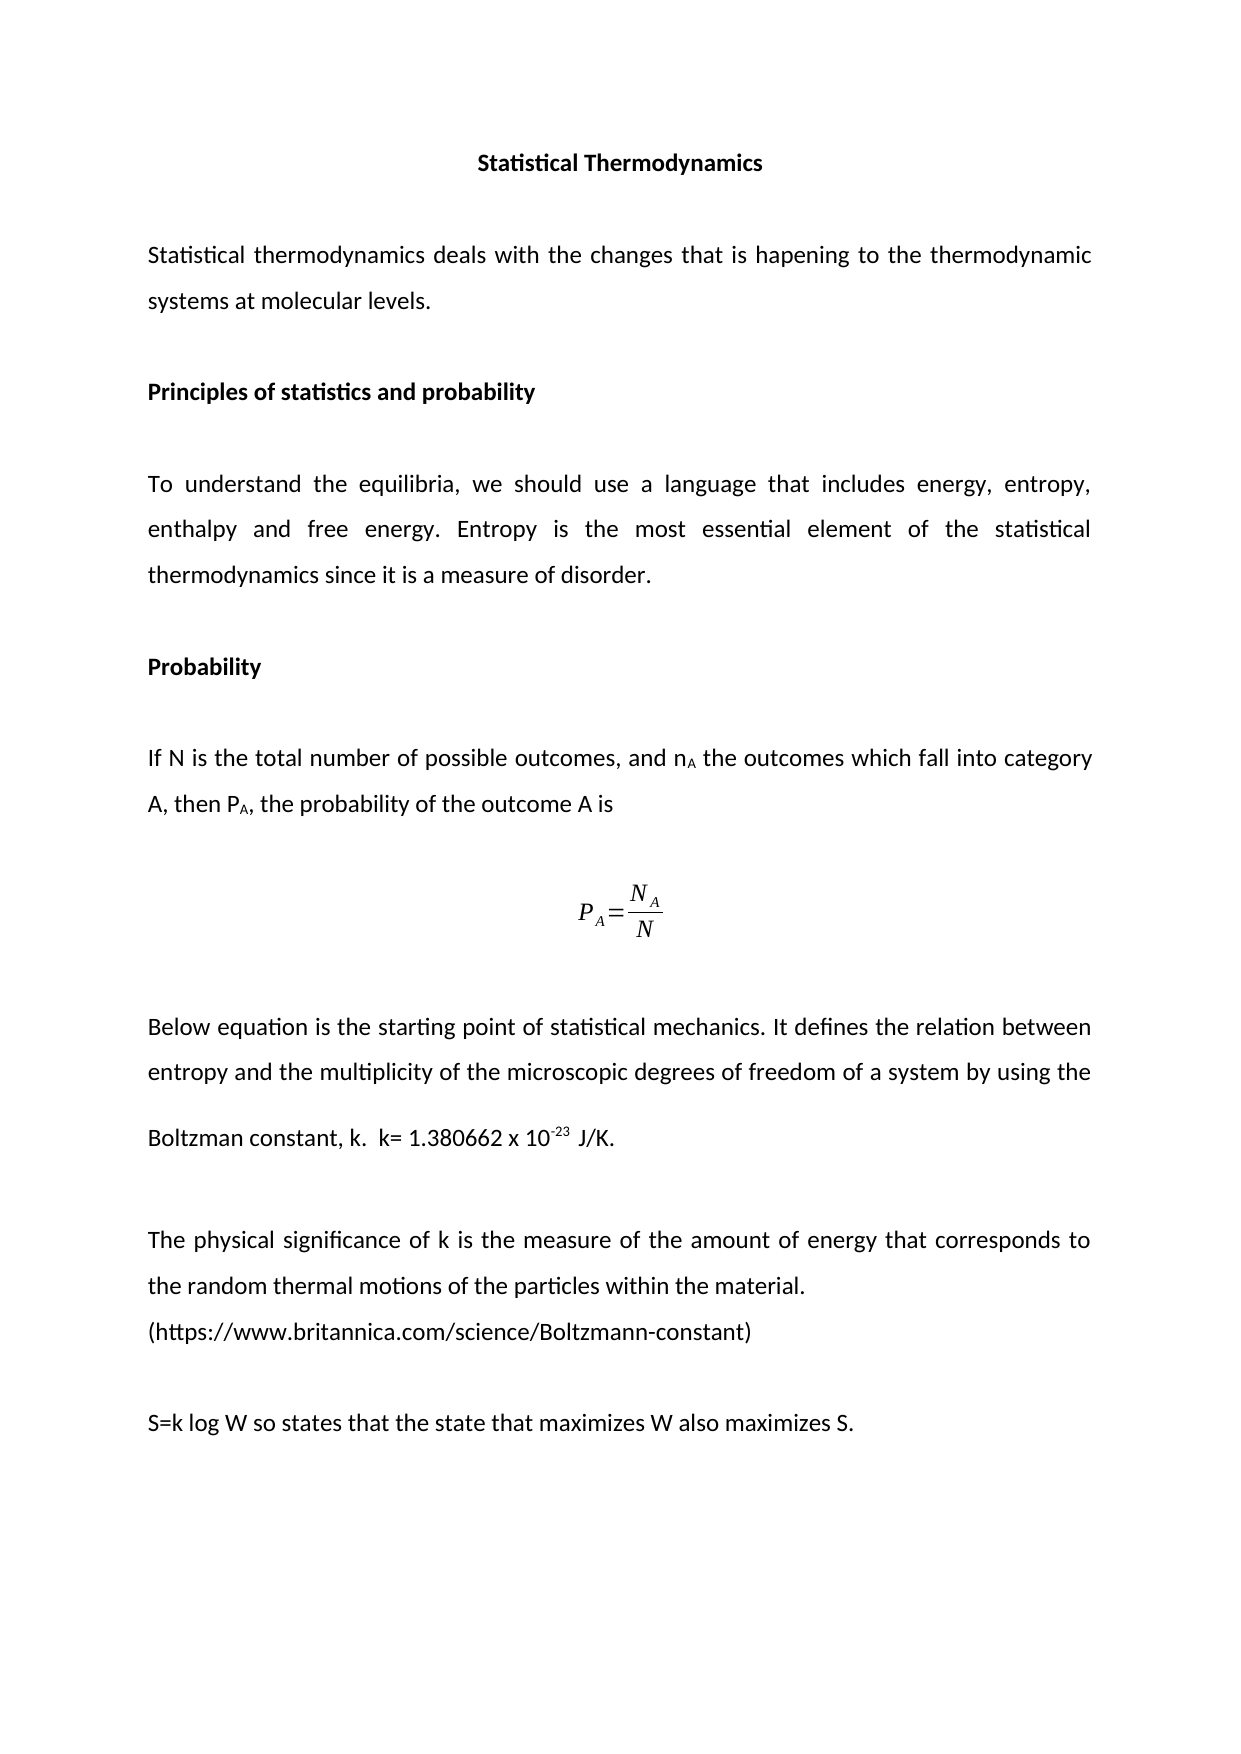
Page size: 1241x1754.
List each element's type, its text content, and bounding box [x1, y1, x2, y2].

text (https://www.britannica.com/science/Boltzmann-constant) [148, 1316, 1093, 1346]
text Principles of statistics and probability [148, 376, 1093, 407]
text S=k log W so states that the state that maximizes W also maximizes S. [148, 1407, 1093, 1438]
text Below equation is the starting point of statistical mechanics. It defines the relation between entropy and the multiplicity of the microscopic degrees of freedom of a system by using the Boltzman constant, k. k= 1.380662 x 10-23 J/K. [148, 1011, 1093, 1156]
text Probability [148, 651, 1093, 681]
text If N is the total number of possible outcomes, and nA the outcomes which fall into category A, then PA, the probability of the outcome A is [148, 742, 1093, 818]
text Statistical thermodynamics deals with the changes that is hapening to the thermodynamic systems at molecular levels. [148, 239, 1093, 315]
text Statistical Thermodynamics [148, 148, 1093, 178]
text To understand the equilibria, we should use a language that includes energy, entropy, enthalpy and free energy. Entropy is the most essential element of the statistical thermodynamics since it is a measure of disorder. [148, 468, 1093, 590]
text The physical significance of k is the measure of the amount of energy that corresponds to the random thermal motions of the particles within the material. [148, 1224, 1093, 1301]
